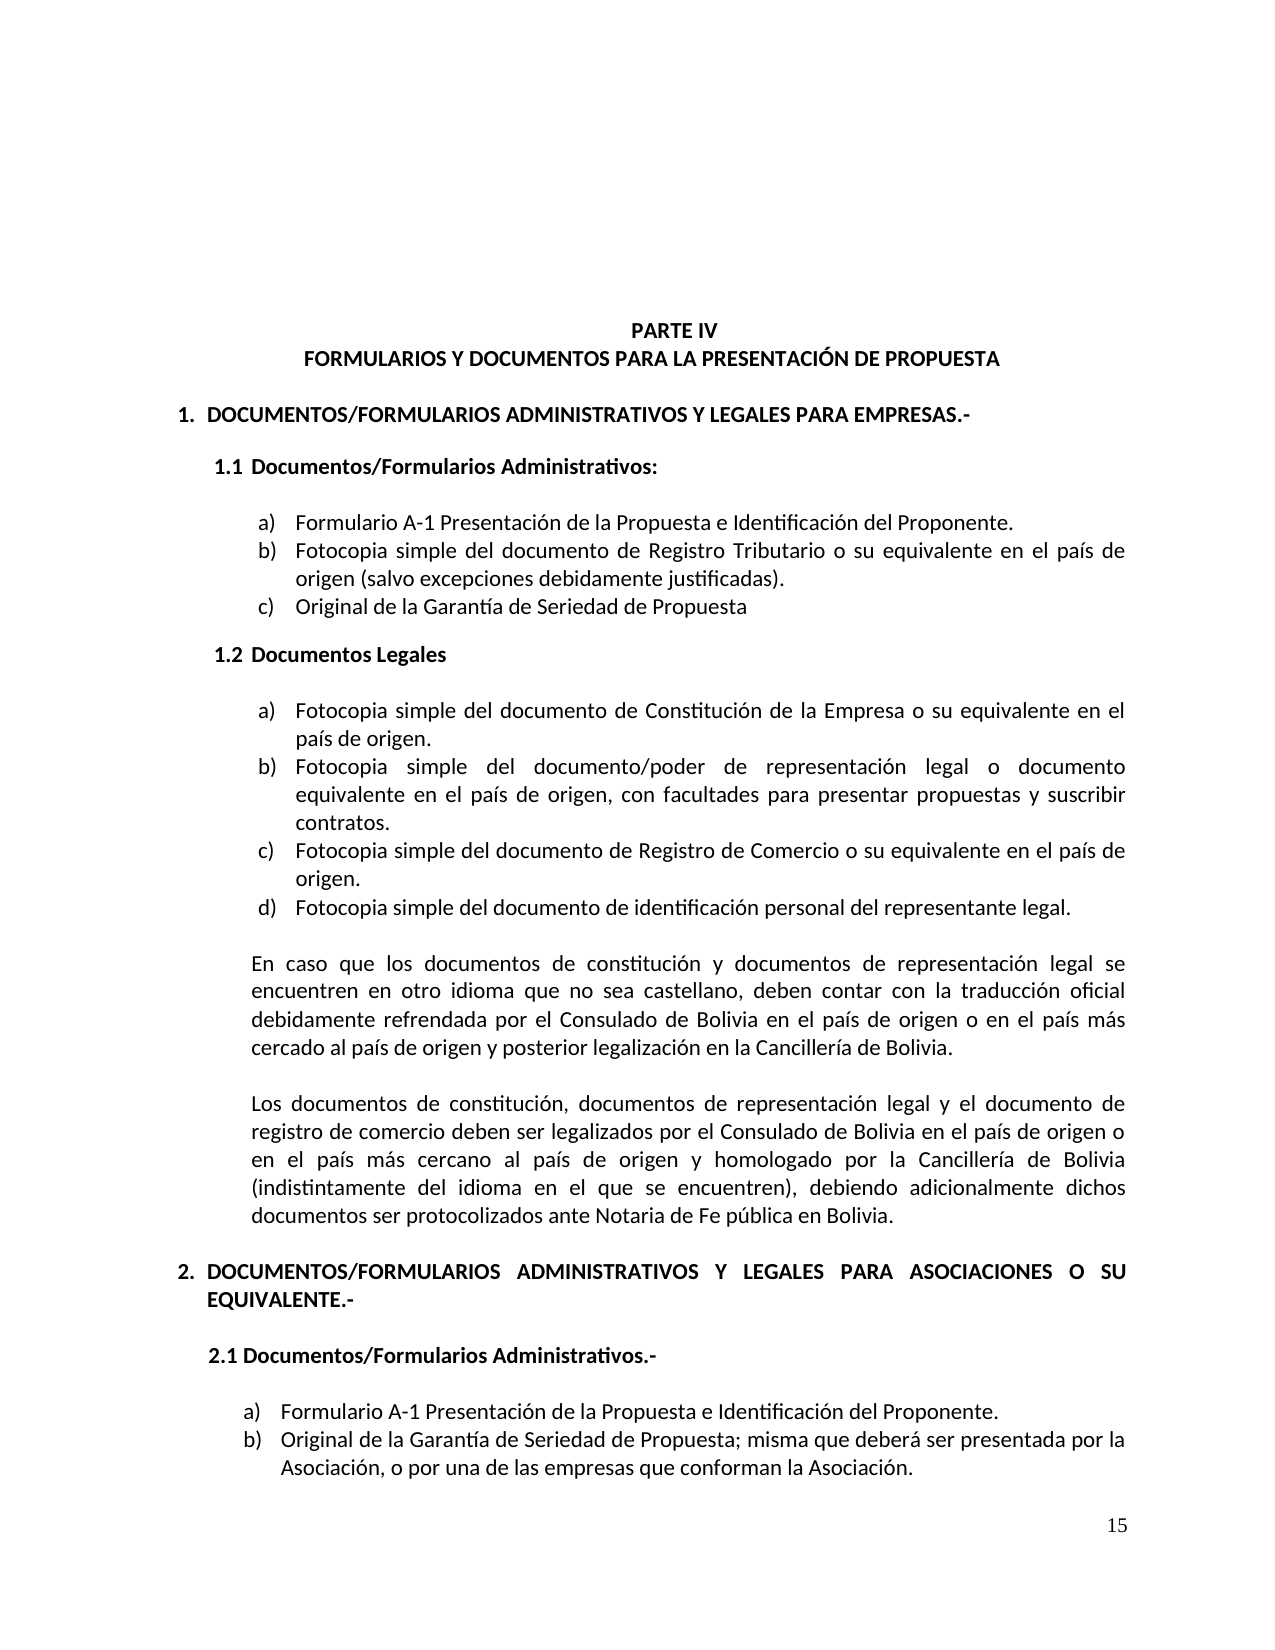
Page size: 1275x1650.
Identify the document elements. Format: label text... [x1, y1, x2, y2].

list Fotocopia simple del documento de identificación personal del representante legal. [258, 893, 1127, 921]
text Los documentos de constitución, documentos de representación legal y el documento de registro de comercio deben ser legalizados por el Consulado de Bolivia en el país de origen o en el país más cercano al país de origen y homologado por la Cancillería de Bolivia (indistintamente del idioma en el que se encuentren), debiendo adicionalmente dichos documentos ser protocolizados ante Notaria de Fe pública en Bolivia. [251, 1089, 1127, 1229]
list Original de la Garantía de Seriedad de Propuesta [258, 592, 1127, 620]
list Fotocopia simple del documento de Constitución de la Empresa o su equivalente en el país de origen. [258, 696, 1127, 752]
text PARTE IV [222, 316, 1127, 344]
list Documentos Legales [213, 640, 1127, 668]
list Documentos/Formularios Administrativos: [213, 452, 1127, 480]
list Fotocopia simple del documento/poder de representación legal o documento equivalente en el país de origen, con facultades para presentar propuestas y suscribir contratos. [258, 752, 1127, 837]
list DOCUMENTOS/FORMULARIOS ADMINISTRATIVOS Y LEGALES PARA ASOCIACIONES O SU EQUIVALENTE.- [177, 1257, 1127, 1313]
list Formulario A-1 Presentación de la Propuesta e Identificación del Proponente. [243, 1397, 1127, 1425]
list Fotocopia simple del documento de Registro Tributario o su equivalente en el país de origen (salvo excepciones debidamente justificadas). [258, 536, 1127, 592]
list Original de la Garantía de Seriedad de Propuesta; misma que deberá ser presentada por la Asociación, o por una de las empresas que conforman la Asociación. [243, 1425, 1127, 1481]
list Fotocopia simple del documento de Registro de Comercio o su equivalente en el país de origen. [258, 837, 1127, 893]
text FORMULARIOS Y DOCUMENTOS PARA LA PRESENTACIÓN DE PROPUESTA [177, 344, 1127, 372]
list Formulario A-1 Presentación de la Propuesta e Identificación del Proponente. [258, 508, 1127, 536]
text 2.1 Documentos/Formularios Administrativos.- [177, 1341, 1127, 1369]
list DOCUMENTOS/FORMULARIOS ADMINISTRATIVOS Y LEGALES PARA EMPRESAS.- [177, 400, 1127, 428]
text En caso que los documentos de constitución y documentos de representación legal se encuentren en otro idioma que no sea castellano, deben contar con la traducción oficial debidamente refrendada por el Consulado de Bolivia en el país de origen o en el país más cercado al país de origen y posterior legalización en la Cancillería de Bolivia. [251, 949, 1127, 1061]
